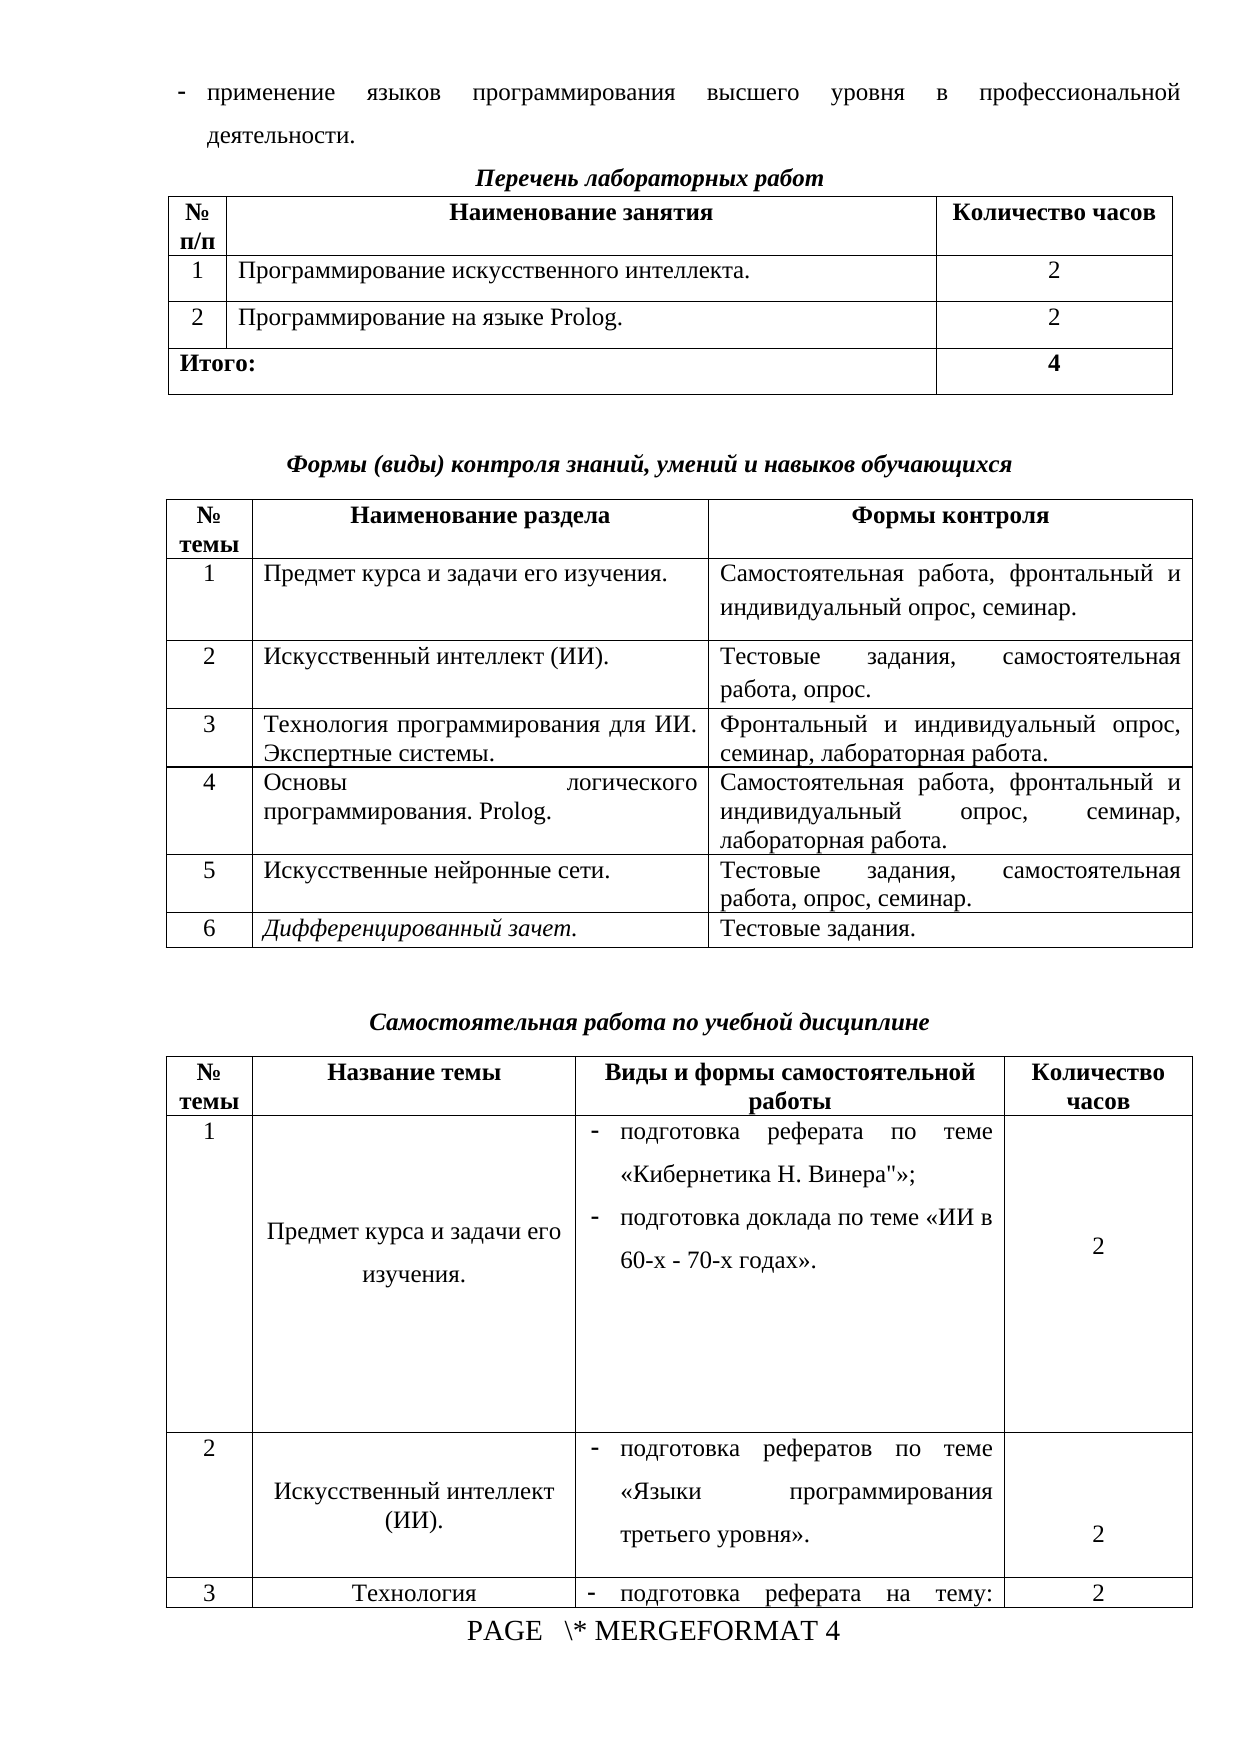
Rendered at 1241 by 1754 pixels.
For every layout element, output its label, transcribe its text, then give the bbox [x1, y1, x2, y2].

table_cell Искусственный интеллект (ИИ). [253, 641, 708, 708]
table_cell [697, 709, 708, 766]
table_cell Программирование искусственного интеллекта. [227, 256, 936, 301]
table_cell 4 [167, 768, 252, 854]
table_cell 2 [1005, 1433, 1192, 1577]
table_cell 4 [937, 349, 1172, 394]
table_cell 2 [937, 256, 1172, 301]
table_cell Основы логического программирования. Prolog. [253, 768, 708, 854]
table_cell 2 [937, 302, 1172, 347]
list применение языков программирования высшего уровня в профессиональной деятельности. [177, 77, 1181, 149]
table_header Наименование занятия [227, 197, 936, 254]
table_cell Искусственные нейронные сети. [253, 855, 708, 912]
table_header № п/п [169, 197, 226, 254]
table_cell 3 [167, 709, 252, 766]
table_cell 2 [167, 641, 252, 708]
text Перечень лабораторных работ [118, 163, 1181, 192]
table_header Количество часов [1005, 1057, 1192, 1115]
table_cell Предмет курса и задачи его изучения. [253, 1116, 575, 1432]
table_cell 3 [167, 1578, 252, 1607]
table_cell Тестовые задания, самостоятельная работа, опрос, семинар. [709, 855, 1192, 912]
table_cell 6 [167, 913, 252, 947]
table_header Наименование раздела [253, 500, 708, 557]
table_header Количество часов [937, 197, 1172, 254]
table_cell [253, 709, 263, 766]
table_header Виды и формы самостоятельной работы [576, 1057, 1004, 1115]
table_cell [576, 1578, 1004, 1607]
table_cell Дифференцированный зачет. [253, 913, 708, 947]
text Самостоятельная работа по учебной дисциплине [118, 1007, 1181, 1035]
table_header № темы [167, 1057, 252, 1115]
table_cell подготовка реферата по теме «Кибернетика Н. Винера"»; подготовка доклада по теме «ИИ в 60-х - 70-х годах». [576, 1116, 1004, 1432]
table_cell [253, 1578, 575, 1607]
table_cell Самостоятельная работа, фронтальный и индивидуальный опрос, семинар. [709, 559, 1192, 640]
table_cell Тестовые задания, самостоятельная работа, опрос. [709, 641, 1192, 708]
table_cell 2 [169, 302, 226, 347]
table_cell Тестовые задания. [709, 913, 1192, 947]
table_header № темы [167, 500, 252, 557]
table_cell подготовка рефератов по теме «Языки программирования третьего уровня». [576, 1433, 1004, 1577]
table_cell 2 [1005, 1116, 1192, 1432]
text Формы (виды) контроля знаний, умений и навыков обучающихся [118, 449, 1181, 478]
table_cell 1 [167, 559, 252, 640]
table_cell Искусственный интеллект (ИИ). [253, 1433, 575, 1577]
table_cell Итого: [169, 349, 936, 394]
table_cell Предмет курса и задачи его изучения. [253, 559, 708, 640]
table_cell 2 [1005, 1578, 1192, 1607]
table_cell Программирование на языке Prolog. [227, 302, 936, 347]
table_cell 1 [167, 1116, 252, 1432]
table_header Название темы [253, 1057, 575, 1115]
table_cell Фронтальный и индивидуальный опрос, семинар, лабораторная работа. [709, 709, 1192, 766]
table_cell Самостоятельная работа, фронтальный и индивидуальный опрос, семинар, лабораторная работа. [709, 768, 1192, 854]
table_cell 5 [167, 855, 252, 912]
table_cell 1 [169, 256, 226, 301]
table_cell 2 [167, 1433, 252, 1577]
table_header Формы контроля [709, 500, 1192, 557]
